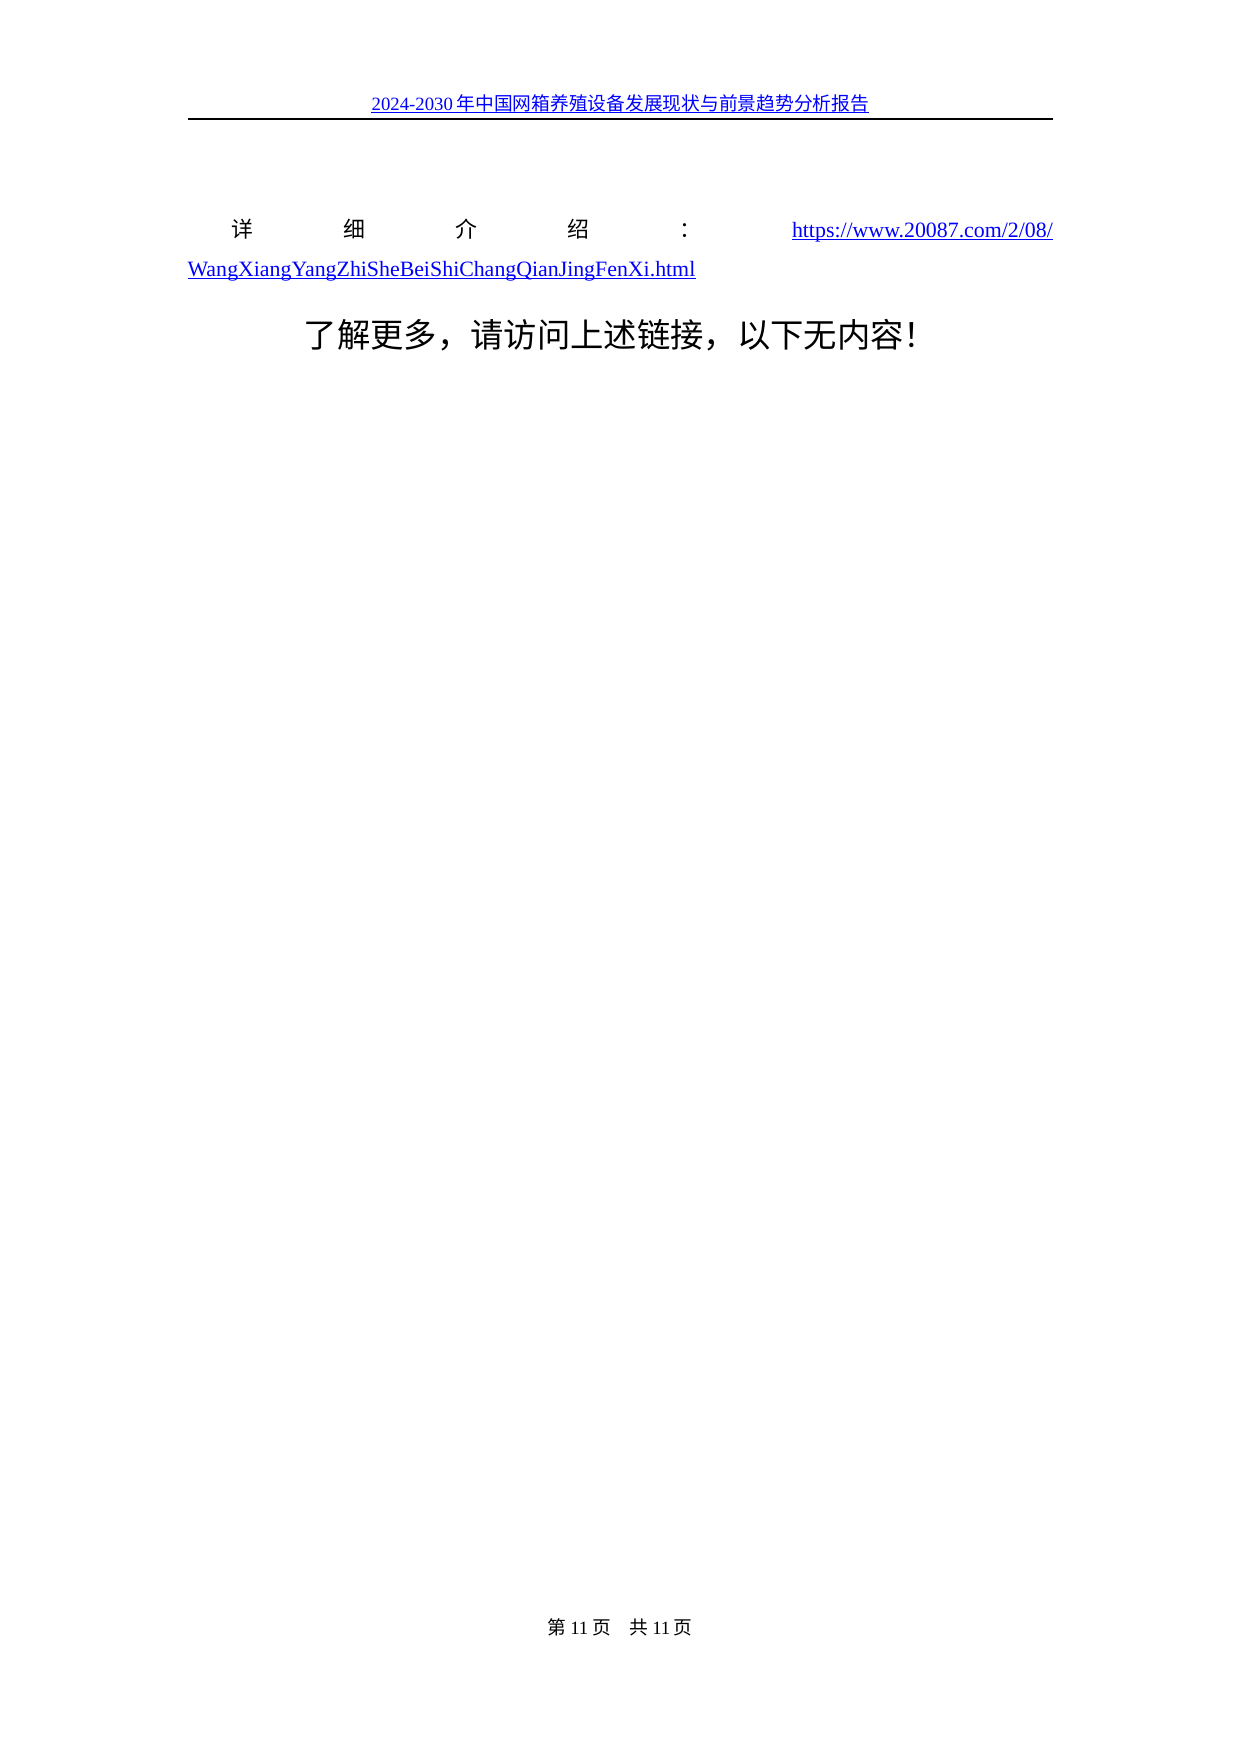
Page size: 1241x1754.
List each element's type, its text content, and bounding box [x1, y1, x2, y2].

text 详细介绍：https://www.20087.com/2/08/WangXiangYangZhiSheBeiShiChangQianJingFenXi.html [187, 212, 1053, 285]
title 了解更多，请访问上述链接，以下无内容！ [187, 301, 1053, 366]
